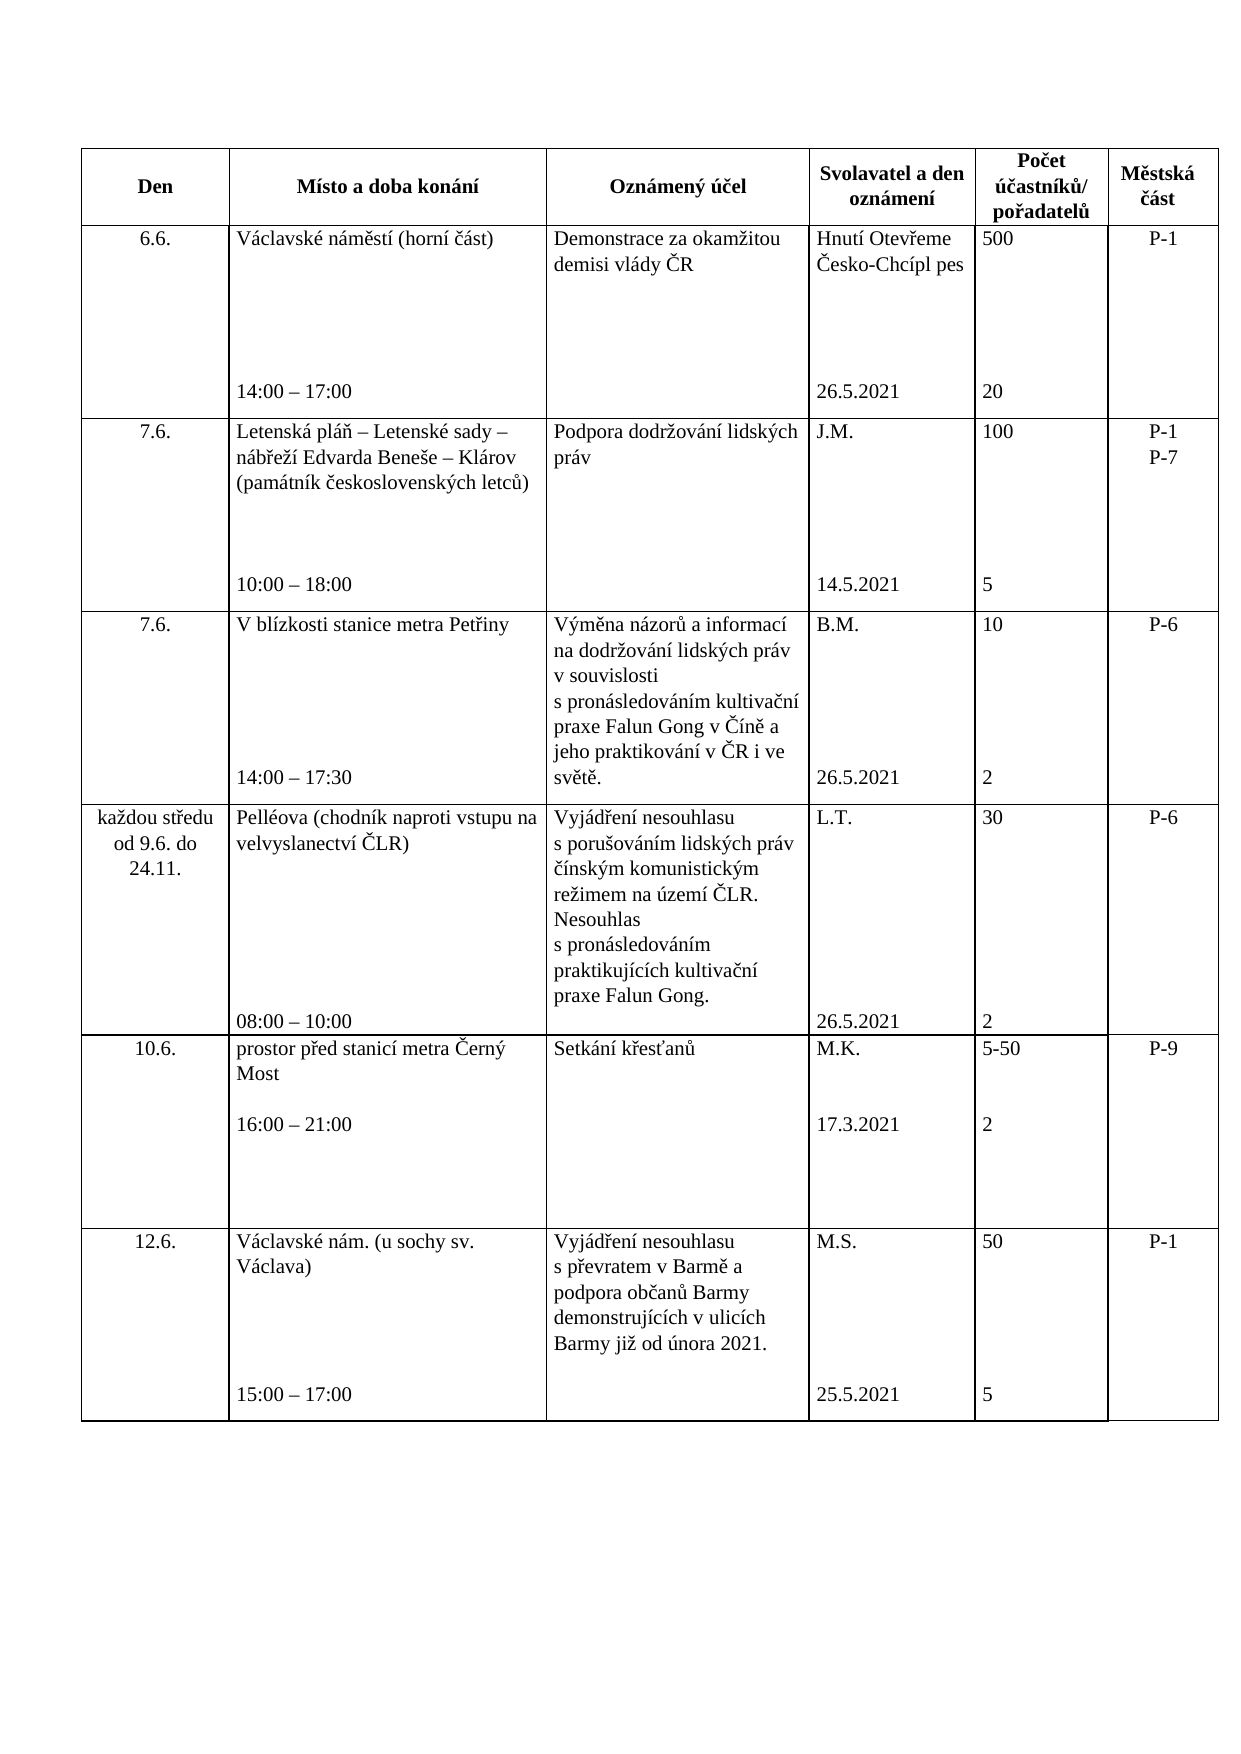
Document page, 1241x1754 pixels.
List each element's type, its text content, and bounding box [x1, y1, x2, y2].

table_header Svolavatel a den oznámení [810, 149, 975, 225]
table_cell 100 5 [976, 419, 1107, 611]
table_cell Vyjádření nesouhlasu s převratem v Barmě a podpora občanů Barmy demonstrujících v ulicích Barmy již od února 2021. [547, 1229, 808, 1420]
table_cell M.K. 17.3.2021 [810, 1036, 974, 1227]
table_cell P-6 [1109, 612, 1218, 804]
table_cell každou středu od 9.6. do 24.11. [82, 805, 228, 1034]
table_header Městská část [1109, 149, 1218, 225]
table_cell 6.6. [82, 226, 228, 418]
table_cell V blízkosti stanice metra Petřiny 14:00 – 17:30 [230, 612, 546, 804]
table_cell 7.6. [82, 612, 228, 804]
table_cell P-1 P-7 [1109, 419, 1218, 611]
table_cell Letenská pláň – Letenské sady – nábřeží Edvarda Beneše – Klárov (památník československých letců) 10:00 – 18:00 [230, 419, 546, 611]
table_cell Hnutí Otevřeme Česko-Chcípl pes 26.5.2021 [810, 226, 974, 418]
table_cell 500 20 [976, 226, 1107, 418]
table_cell 10.6. [82, 1036, 228, 1227]
table_cell P-1 [1109, 1229, 1218, 1420]
table_cell prostor před stanicí metra Černý Most 16:00 – 21:00 [230, 1036, 546, 1227]
table_cell 50 5 [976, 1229, 1107, 1420]
table_cell P-1 [1109, 226, 1218, 418]
table_header Místo a doba konání [230, 149, 546, 225]
table_cell Podpora dodržování lidských práv [547, 419, 808, 611]
table_cell 7.6. [82, 419, 228, 611]
table_cell L.T. 26.5.2021 [810, 805, 974, 1034]
table_cell P-6 [1109, 805, 1218, 1034]
table_cell 5-50 2 [976, 1036, 1107, 1227]
table_cell Václavské náměstí (horní část) 14:00 – 17:00 [230, 226, 546, 418]
table_cell Vyjádření nesouhlasu s porušováním lidských práv čínským komunistickým režimem na území ČLR. Nesouhlas s pronásledováním praktikujících kultivační praxe Falun Gong. [547, 805, 808, 1034]
table_cell Václavské nám. (u sochy sv. Václava) 15:00 – 17:00 [230, 1229, 546, 1420]
table_cell 30 2 [976, 805, 1107, 1034]
table_cell B.M. 26.5.2021 [810, 612, 974, 804]
table_cell J.M. 14.5.2021 [810, 419, 974, 611]
table_cell Demonstrace za okamžitou demisi vlády ČR [547, 226, 808, 418]
table_header Oznámený účel [547, 149, 809, 225]
table_cell Pelléova (chodník naproti vstupu na velvyslanectví ČLR) 08:00 – 10:00 [230, 805, 546, 1034]
table_cell M.S. 25.5.2021 [810, 1229, 974, 1420]
table_cell P-9 [1109, 1035, 1218, 1227]
table_cell Výměna názorů a informací na dodržování lidských práv v souvislosti s pronásledováním kultivační praxe Falun Gong v Číně a jeho praktikování v ČR i ve světě. [547, 612, 808, 804]
table_header Den [82, 149, 229, 225]
table_cell Setkání křesťanů [547, 1036, 808, 1227]
table_header Počet účastníků/ pořadatelů [976, 149, 1108, 225]
table_cell 12.6. [82, 1229, 228, 1420]
table_cell 10 2 [976, 612, 1107, 804]
